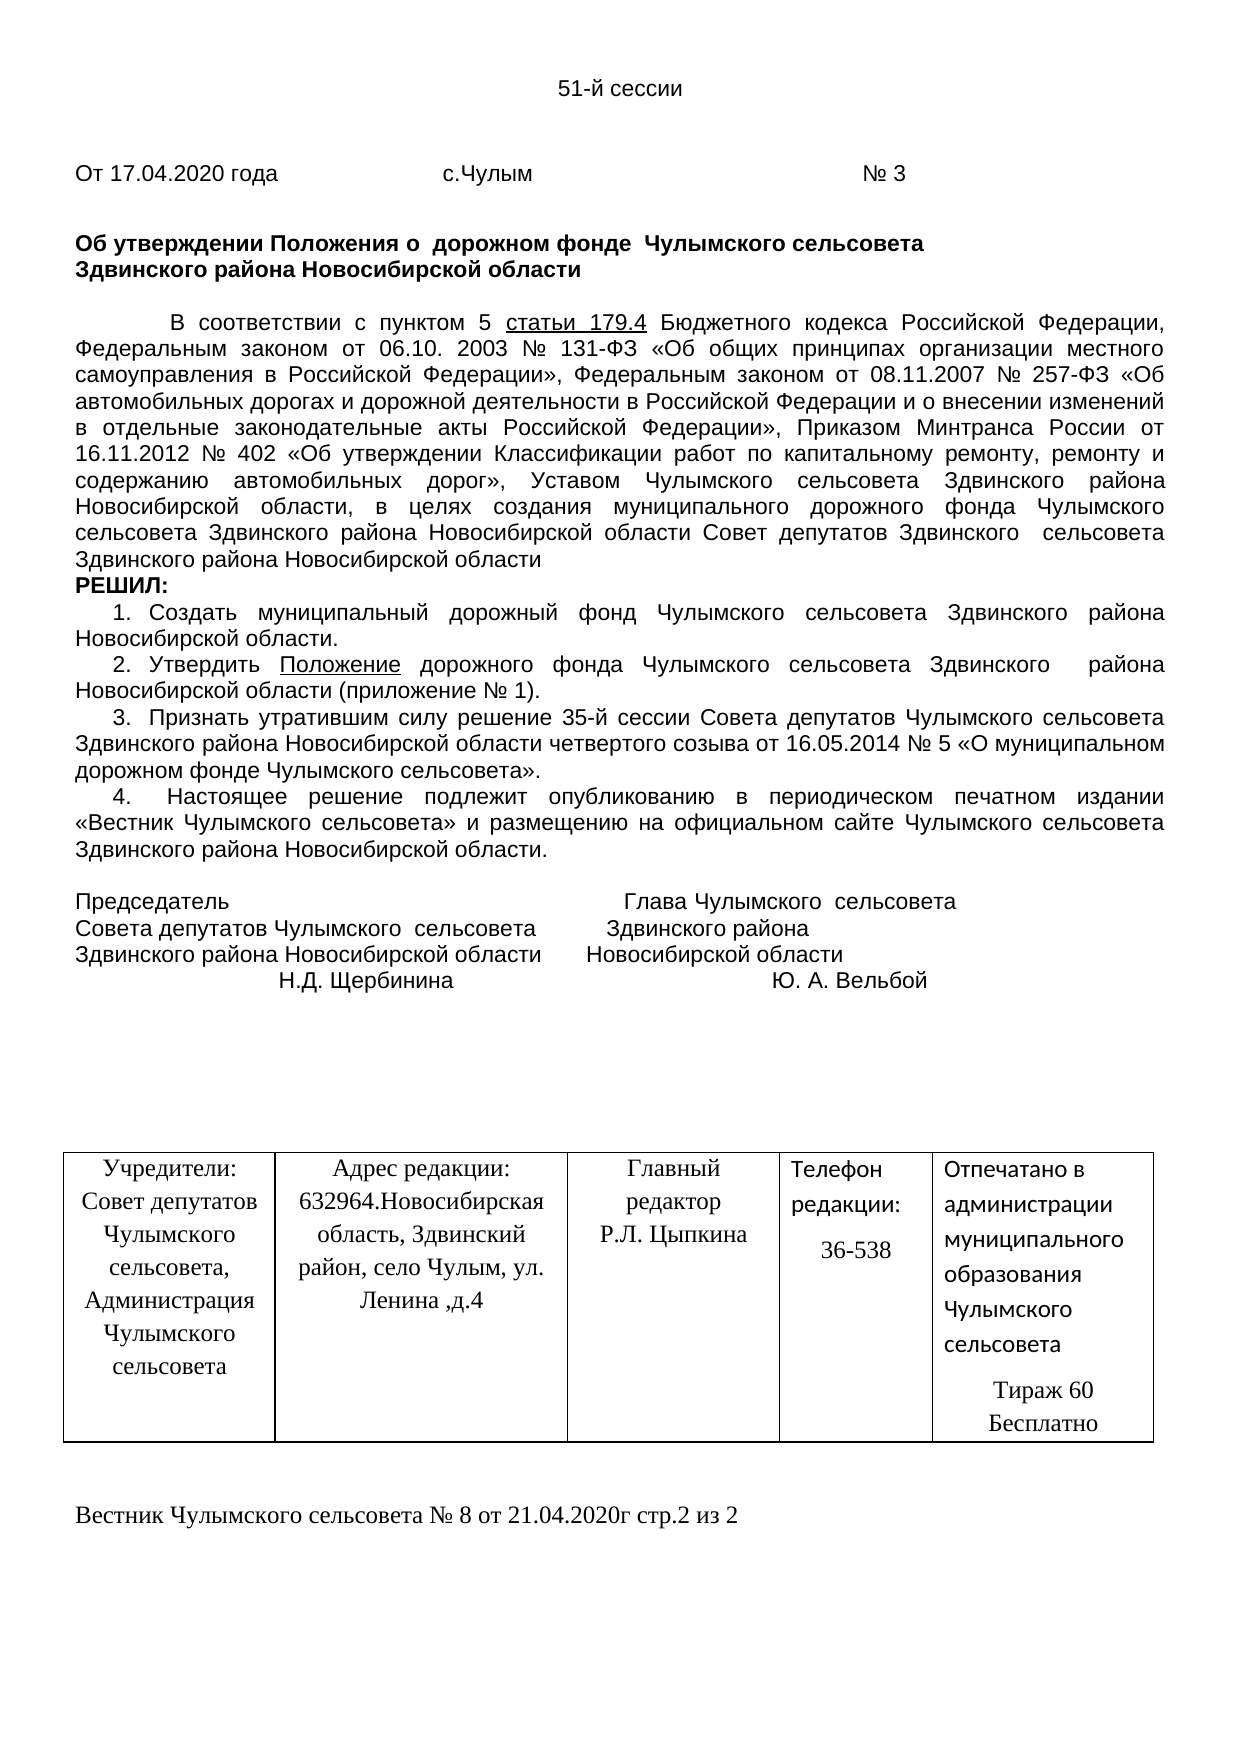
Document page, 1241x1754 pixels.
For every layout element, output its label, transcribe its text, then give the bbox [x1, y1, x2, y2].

text Здвинского района Новосибирской области Новосибирской области [75, 941, 1165, 967]
text Об утверждении Положения о дорожном фонде Чулымского сельсовета [75, 229, 1165, 256]
text В соответствии с пунктом 5 статьи 179.4 Бюджетного кодекса Российской Федерации, Федеральным законом от 06.10. 2003 № 131-ФЗ «Об общих принципах организации местного самоуправления в Российской Федерации», Федеральным законом от 08.11.2007 № 257-ФЗ «Об автомобильных дорогах и дорожной деятельности в Российской Федерации и о внесении изменений в отдельные законодательные акты Российской Федерации», Приказом Минтранса России от 16.11.2012 № 402 «Об утверждении Классификации работ по капитальному ремонту, ремонту и содержанию автомобильных дорог», Уставом Чулымского сельсовета Здвинского района Новосибирской области, в целях создания муниципального дорожного фонда Чулымского сельсовета Здвинского района Новосибирской области Совет депутатов Здвинского сельсовета Здвинского района Новосибирской области [75, 308, 1165, 572]
text Вестник Чулымского сельсовета № 8 от 21.04.2020г стр.2 из 2 [75, 1500, 1165, 1529]
text От 17.04.2020 года с.Чулым № 3 [75, 160, 1165, 187]
text Совета депутатов Чулымского сельсовета Здвинского района [75, 915, 1165, 941]
text 51-й сессии [75, 75, 1165, 101]
text Здвинского района Новосибирской области [75, 256, 1165, 282]
table_header Телефон редакции: 36-538 [780, 1153, 932, 1441]
text Н.Д. Щербинина Ю. А. Вельбой [75, 967, 1165, 994]
list Признать утратившим силу решение 35-й сессии Совета депутатов Чулымского сельсовета Здвинского района Новосибирской области четвертого созыва от 16.05.2014 № 5 «О муниципальном дорожном фонде Чулымского сельсовета». [75, 704, 1165, 783]
list Настоящее решение подлежит опубликованию в периодическом печатном издании «Вестник Чулымского сельсовета» и размещению на официальном сайте Чулымского сельсовета Здвинского района Новосибирской области. [75, 783, 1165, 862]
list Создать муниципальный дорожный фонд Чулымского сельсовета Здвинского района Новосибирской области. [75, 598, 1165, 651]
table_header Учредители: Совет депутатов Чулымского сельсовета, Администрация Чулымского сельсовета [64, 1153, 274, 1441]
text Председатель Глава Чулымского сельсовета [75, 888, 1165, 915]
text РЕШИЛ: [75, 572, 1165, 598]
list Утвердить Положение дорожного фонда Чулымского сельсовета Здвинского района Новосибирской области (приложение № 1). [75, 651, 1165, 704]
table_header Адрес редакции: 632964.Новосибирская область, Здвинский район, село Чулым, ул. Ленина ,д.4 [276, 1153, 567, 1441]
table_header Главный редактор Р.Л. Цыпкина [568, 1153, 779, 1441]
table_header Отпечатано в администрации муниципального образования Чулымского сельсовета Тираж 60 Бесплатно [933, 1153, 1153, 1441]
